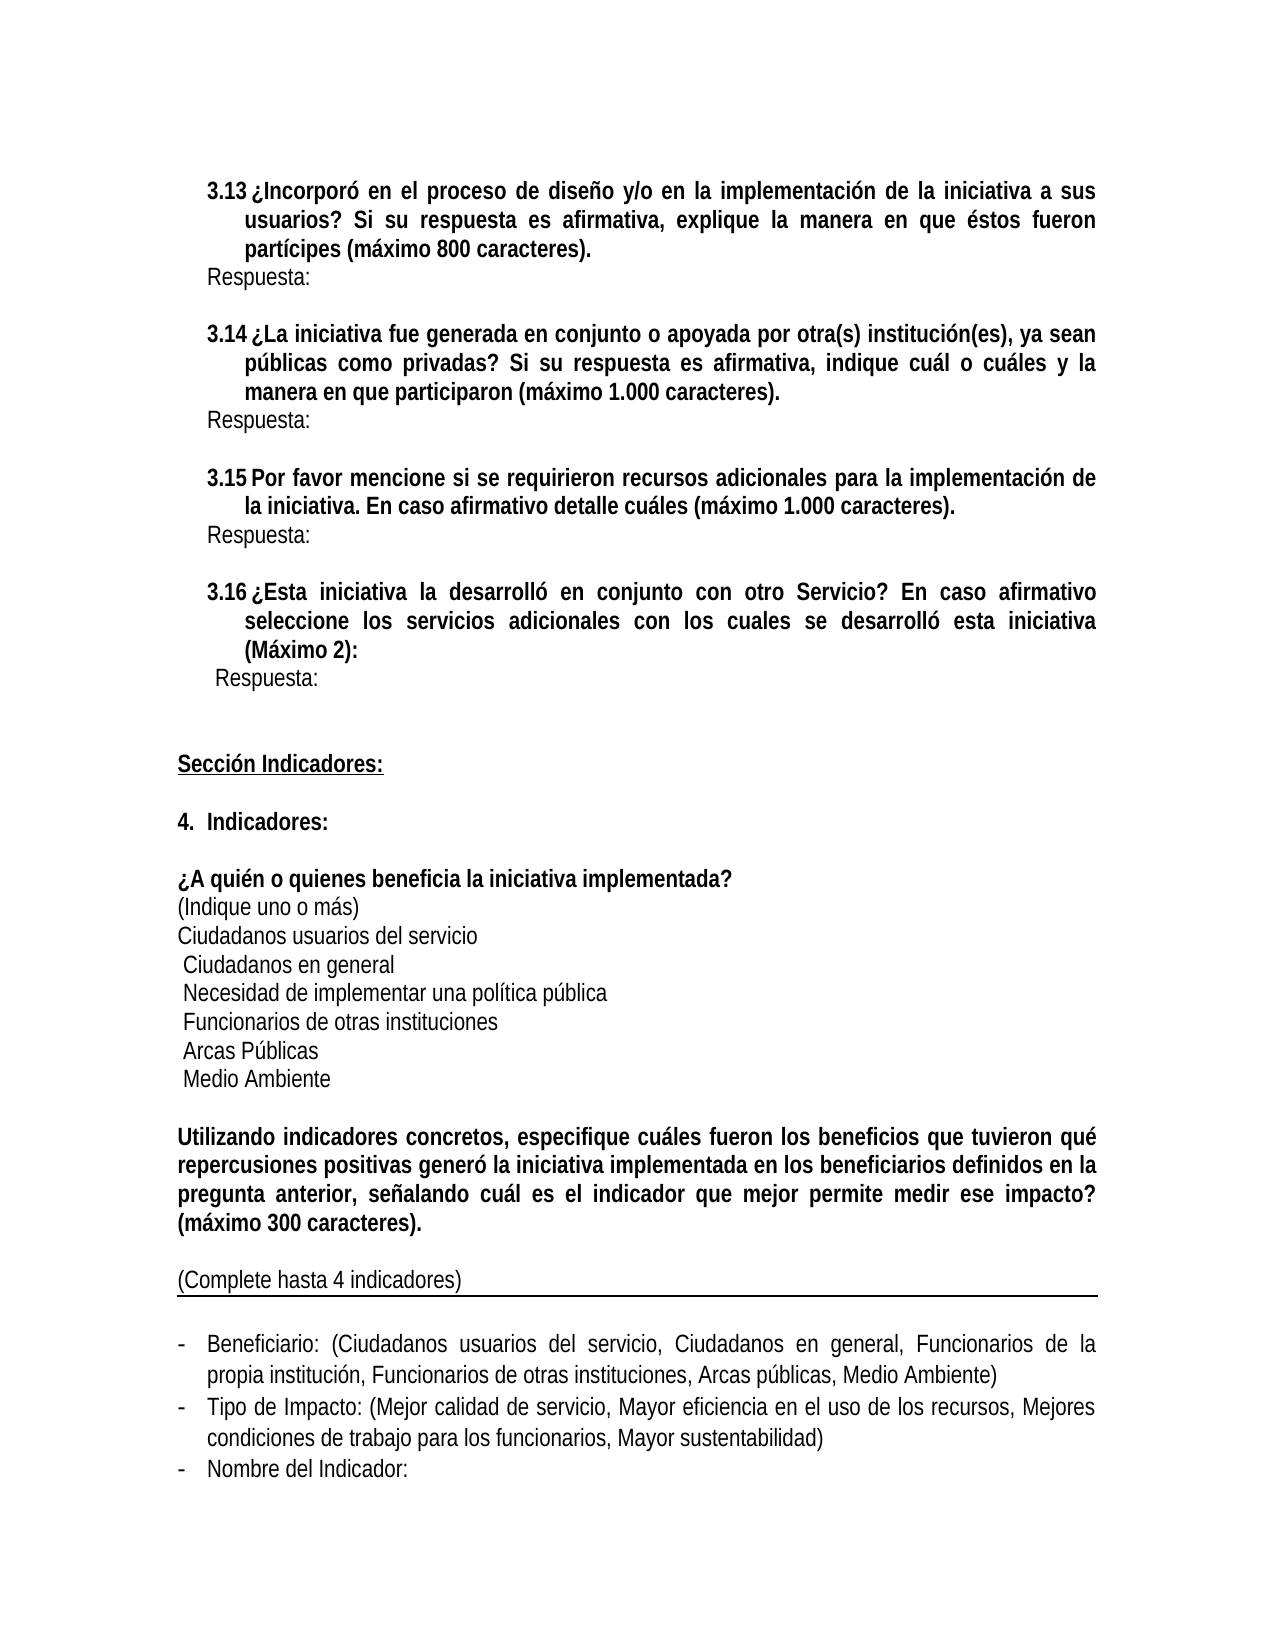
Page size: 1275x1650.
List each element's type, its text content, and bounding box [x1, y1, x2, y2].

list Nombre del Indicador: [177, 1451, 1098, 1485]
list Tipo de Impacto: (Mejor calidad de servicio, Mayor eficiencia en el uso de los recursos, Mejores condiciones de trabajo para los funcionarios, Mayor sustentabilidad) [177, 1388, 1098, 1451]
text Utilizando indicadores concretos, especifique cuáles fueron los beneficios que tuvieron qué repercusiones positivas generó la iniciativa implementada en los beneficiarios definidos en la pregunta anterior, señalando cuál es el indicador que mejor permite medir ese impacto? (máximo 300 caracteres). [177, 1122, 1098, 1236]
text Necesidad de implementar una política pública [177, 978, 1098, 1007]
text ¿A quién o quienes beneficia la iniciativa implementada? [177, 864, 1098, 892]
text Ciudadanos en general [177, 950, 1098, 978]
text Ciudadanos usuarios del servicio [177, 921, 1098, 950]
text Respuesta: [207, 520, 1098, 549]
list Beneficiario: (Ciudadanos usuarios del servicio, Ciudadanos en general, Funcionarios de la propia institución, Funcionarios de otras instituciones, Arcas públicas, Medio Ambiente) [177, 1326, 1098, 1388]
text Medio Ambiente [177, 1064, 1098, 1093]
text Respuesta: [207, 405, 1098, 434]
text (Indique uno o más) [177, 892, 1098, 921]
text Funcionarios de otras instituciones [177, 1007, 1098, 1036]
list ¿La iniciativa fue generada en conjunto o apoyada por otra(s) institución(es), ya sean públicas como privadas? Si su respuesta es afirmativa, indique cuál o cuáles y la manera en que participaron (máximo 1.000 caracteres). [207, 319, 1098, 405]
text Respuesta: [207, 262, 1098, 291]
text Arcas Públicas [177, 1036, 1098, 1064]
list Indicadores: [177, 806, 1098, 835]
text Sección Indicadores: [177, 749, 1098, 778]
list ¿Incorporó en el proceso de diseño y/o en la implementación de la iniciativa a sus usuarios? Si su respuesta es afirmativa, explique la manera en que éstos fueron partícipes (máximo 800 caracteres). [207, 176, 1098, 262]
list Respuesta: [215, 663, 1098, 692]
list ¿Esta iniciativa la desarrolló en conjunto con otro Servicio? En caso afirmativo seleccione los servicios adicionales con los cuales se desarrolló esta iniciativa (Máximo 2): [207, 577, 1098, 663]
text (Complete hasta 4 indicadores) [177, 1236, 1098, 1295]
list Por favor mencione si se requirieron recursos adicionales para la implementación de la iniciativa. En caso afirmativo detalle cuáles (máximo 1.000 caracteres). [207, 463, 1098, 520]
